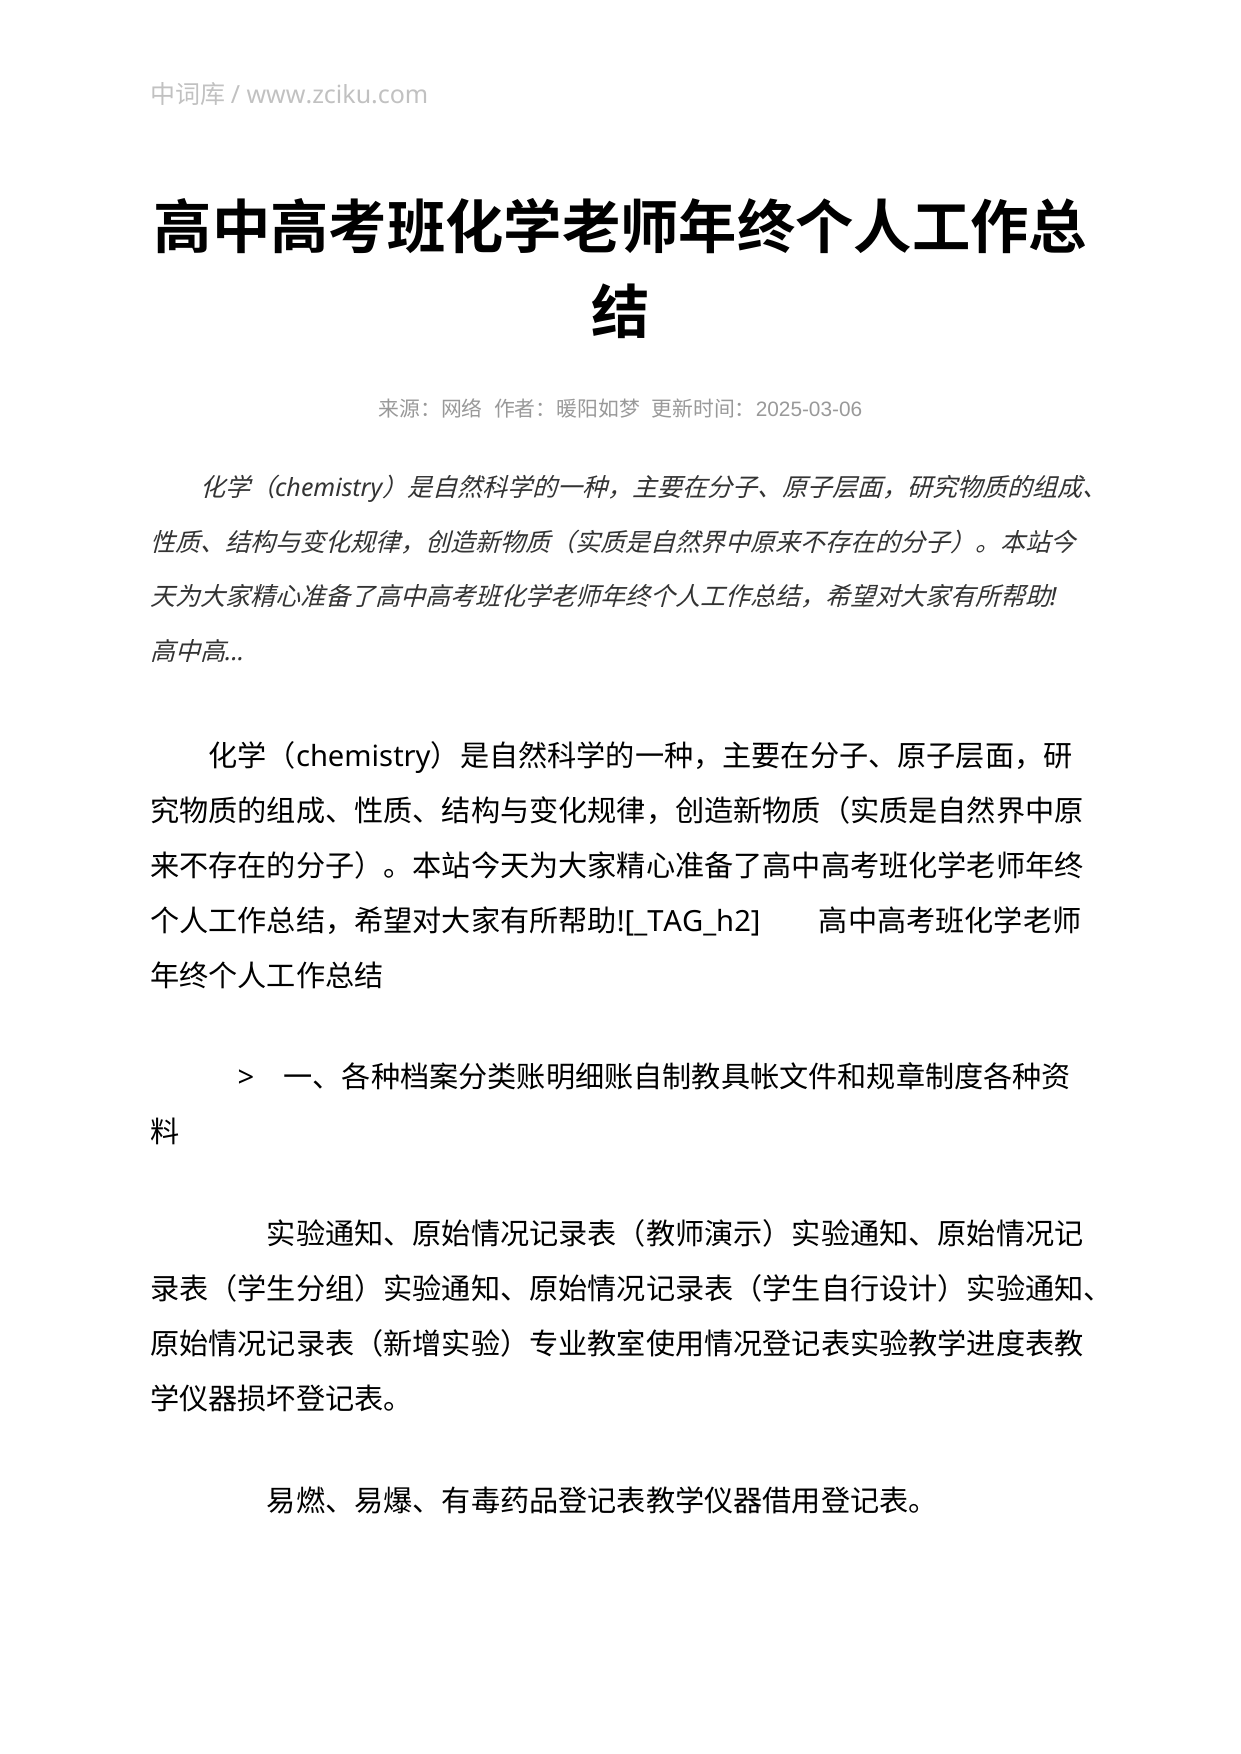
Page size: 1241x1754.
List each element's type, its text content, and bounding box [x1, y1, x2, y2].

subtitle 高中高考班化学老师年终个人工作总结 [150, 181, 1090, 350]
text 易燃、易爆、有毒药品登记表教学仪器借用登记表。 [150, 1477, 1090, 1519]
text 来源：网络 作者：暖阳如梦 更新时间：2025-03-06 [150, 397, 1090, 421]
text 化学（chemistry）是自然科学的一种，主要在分子、原子层面，研究物质的组成、性质、结构与变化规律，创造新物质（实质是自然界中原来不存在的分子）。本站今天为大家精心准备了高中高考班化学老师年终个人工作总结，希望对大家有所帮助! 高中高... [150, 468, 1090, 667]
text 化学（chemistry）是自然科学的一种，主要在分子、原子层面，研究物质的组成、性质、结构与变化规律，创造新物质（实质是自然界中原来不存在的分子）。本站今天为大家精心准备了高中高考班化学老师年终个人工作总结，希望对大家有所帮助![_TAG_h2] 高中高考班化学老师年终个人工作总结 [150, 732, 1090, 994]
text > 一、各种档案分类账明细账自制教具帐文件和规章制度各种资料 [150, 1054, 1090, 1151]
text 实验通知、原始情况记录表（教师演示）实验通知、原始情况记录表（学生分组）实验通知、原始情况记录表（学生自行设计）实验通知、原始情况记录表（新增实验）专业教室使用情况登记表实验教学进度表教学仪器损坏登记表。 [150, 1211, 1090, 1418]
